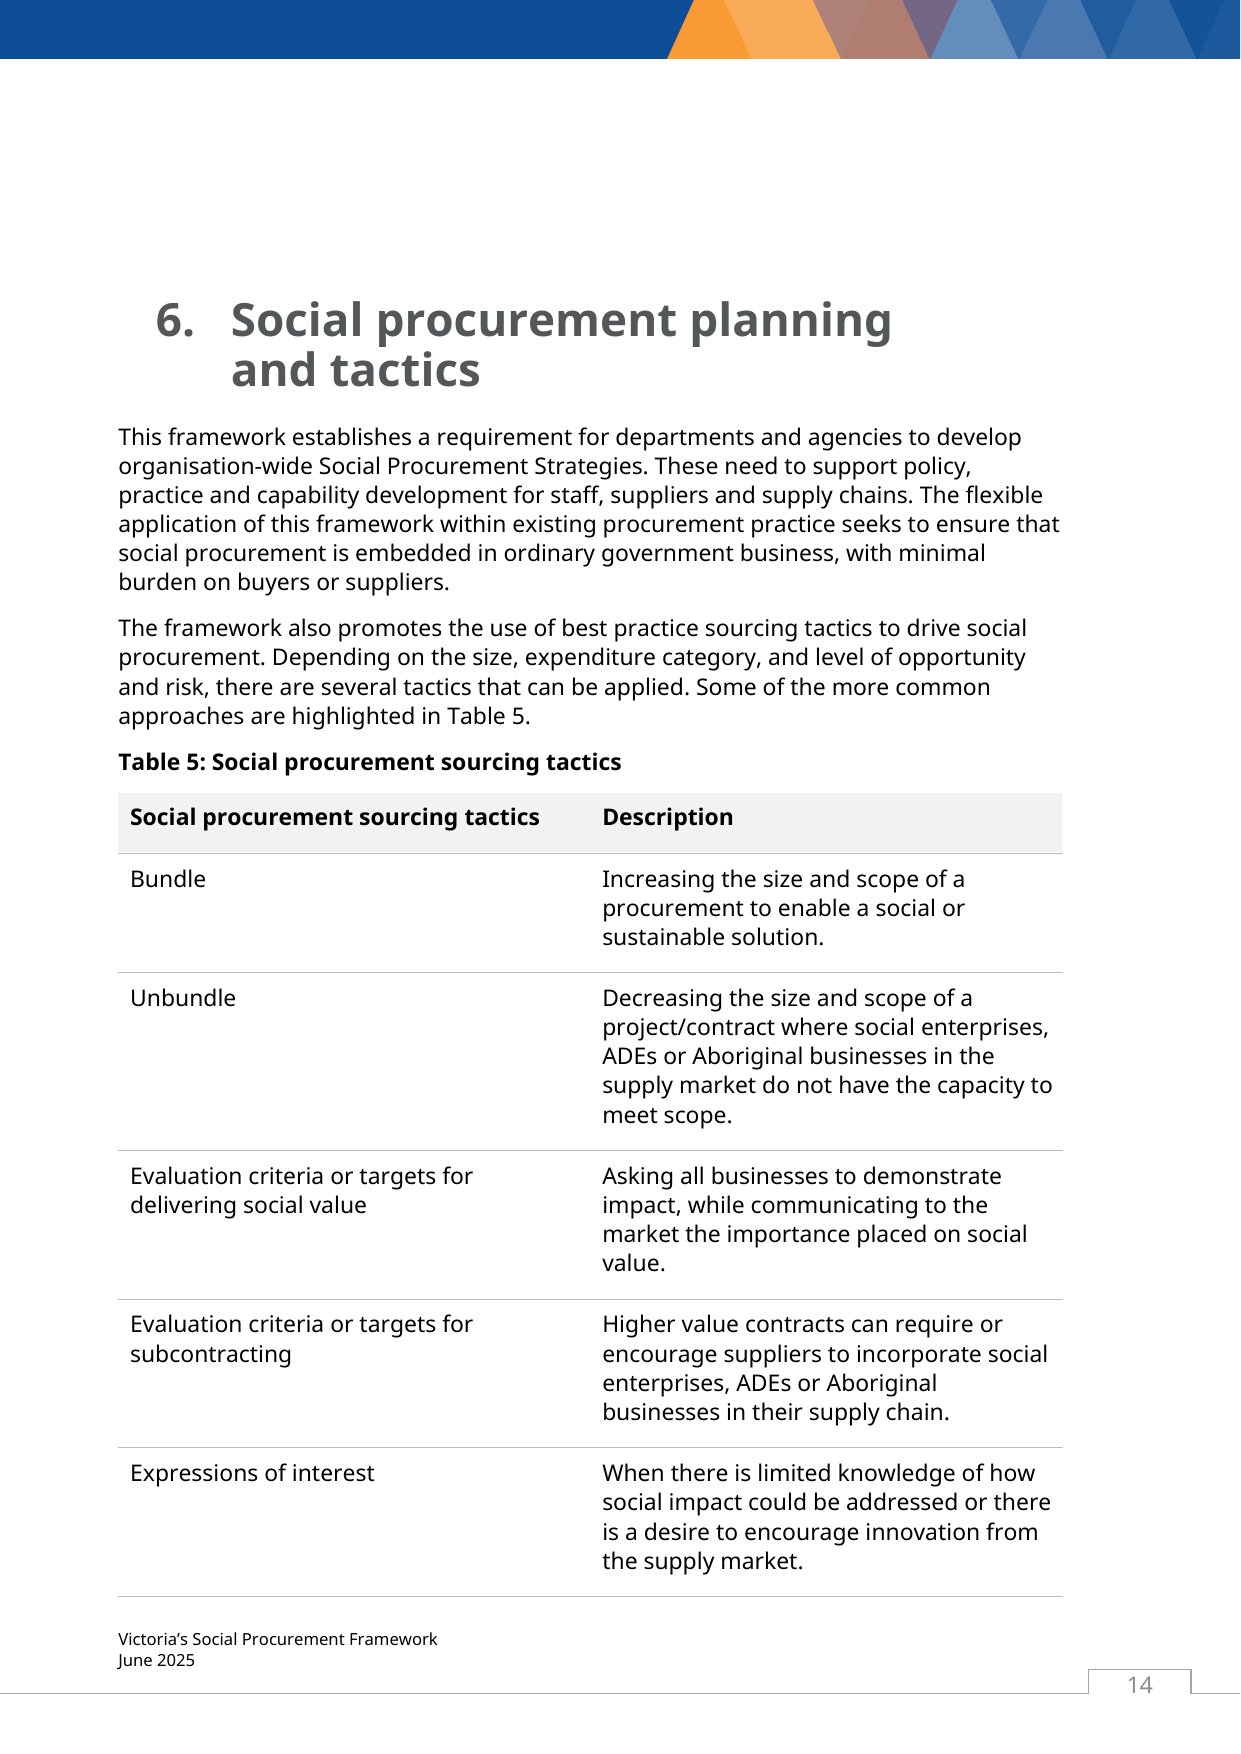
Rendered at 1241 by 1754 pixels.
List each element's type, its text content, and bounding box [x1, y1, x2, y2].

table_cell Expressions of interest [118, 1448, 590, 1596]
table_cell Increasing the size and scope of a procurement to enable a social or sustainable solution. [590, 854, 1062, 972]
table_cell Evaluation criteria or targets for delivering social value [118, 1151, 590, 1298]
table_cell Decreasing the size and scope of a project/contract where social enterprises, ADEs or Aboriginal businesses in the supply market do not have the capacity to meet scope. [590, 973, 1062, 1150]
table_cell Asking all businesses to demonstrate impact, while communicating to the market the importance placed on social value. [590, 1151, 1062, 1298]
picture [0, 0, 1241, 59]
table_cell Bundle [118, 854, 590, 972]
text This framework establishes a requirement for departments and agencies to develop organisation-wide Social Procurement Strategies. These need to support policy, practice and capability development for staff, suppliers and supply chains. The flexible application of this framework within existing procurement practice seeks to ensure that social procurement is embedded in ordinary government business, with minimal burden on buyers or suppliers. [118, 422, 1063, 597]
table_cell Higher value contracts can require or encourage suppliers to incorporate social enterprises, ADEs or Aboriginal businesses in their supply chain. [590, 1300, 1062, 1447]
table_cell Unbundle [118, 973, 590, 1150]
text Table 5: Social procurement sourcing tactics [118, 747, 1063, 776]
table_header Social procurement sourcing tactics [118, 793, 590, 852]
text The framework also promotes the use of best practice sourcing tactics to drive social procurement. Depending on the size, expenditure category, and level of opportunity and risk, there are several tactics that can be applied. Some of the more common approaches are highlighted in Table 5. [118, 613, 1063, 730]
subtitle Social procurement planning and tactics [156, 297, 945, 397]
table_header Description [590, 793, 1062, 852]
table_cell Evaluation criteria or targets for subcontracting [118, 1300, 590, 1447]
table_cell When there is limited knowledge of how social impact could be addressed or there is a desire to encourage innovation from the supply market. [590, 1448, 1062, 1596]
